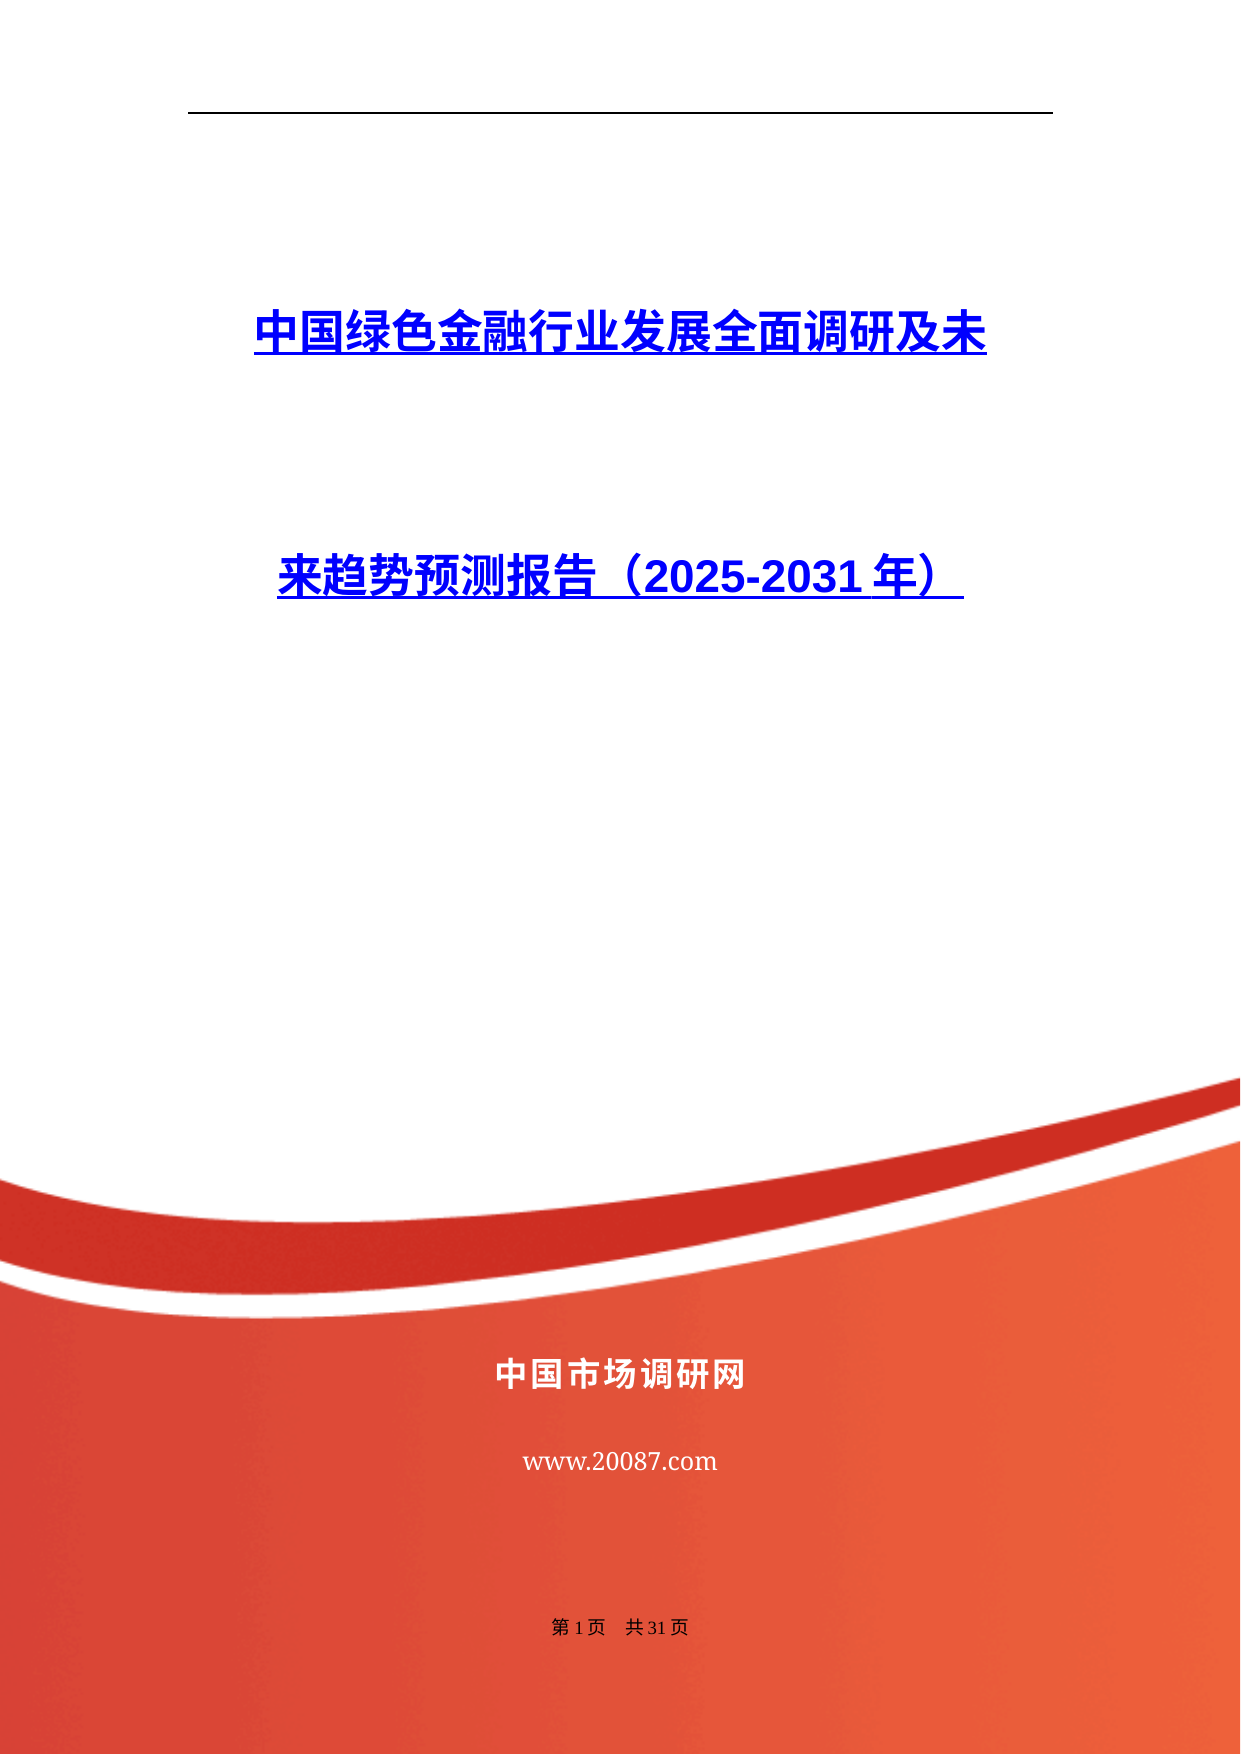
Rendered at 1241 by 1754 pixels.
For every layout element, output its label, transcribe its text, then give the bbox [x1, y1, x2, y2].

table_header 中国绿色金融行业发展全面调研及未来趋势预测报告（2025-2031年） [188, 207, 1053, 773]
subtitle 中国市场调研网 [187, 1339, 1053, 1404]
picture [0, 1006, 1241, 1754]
text www.20087.com [187, 1428, 1053, 1493]
